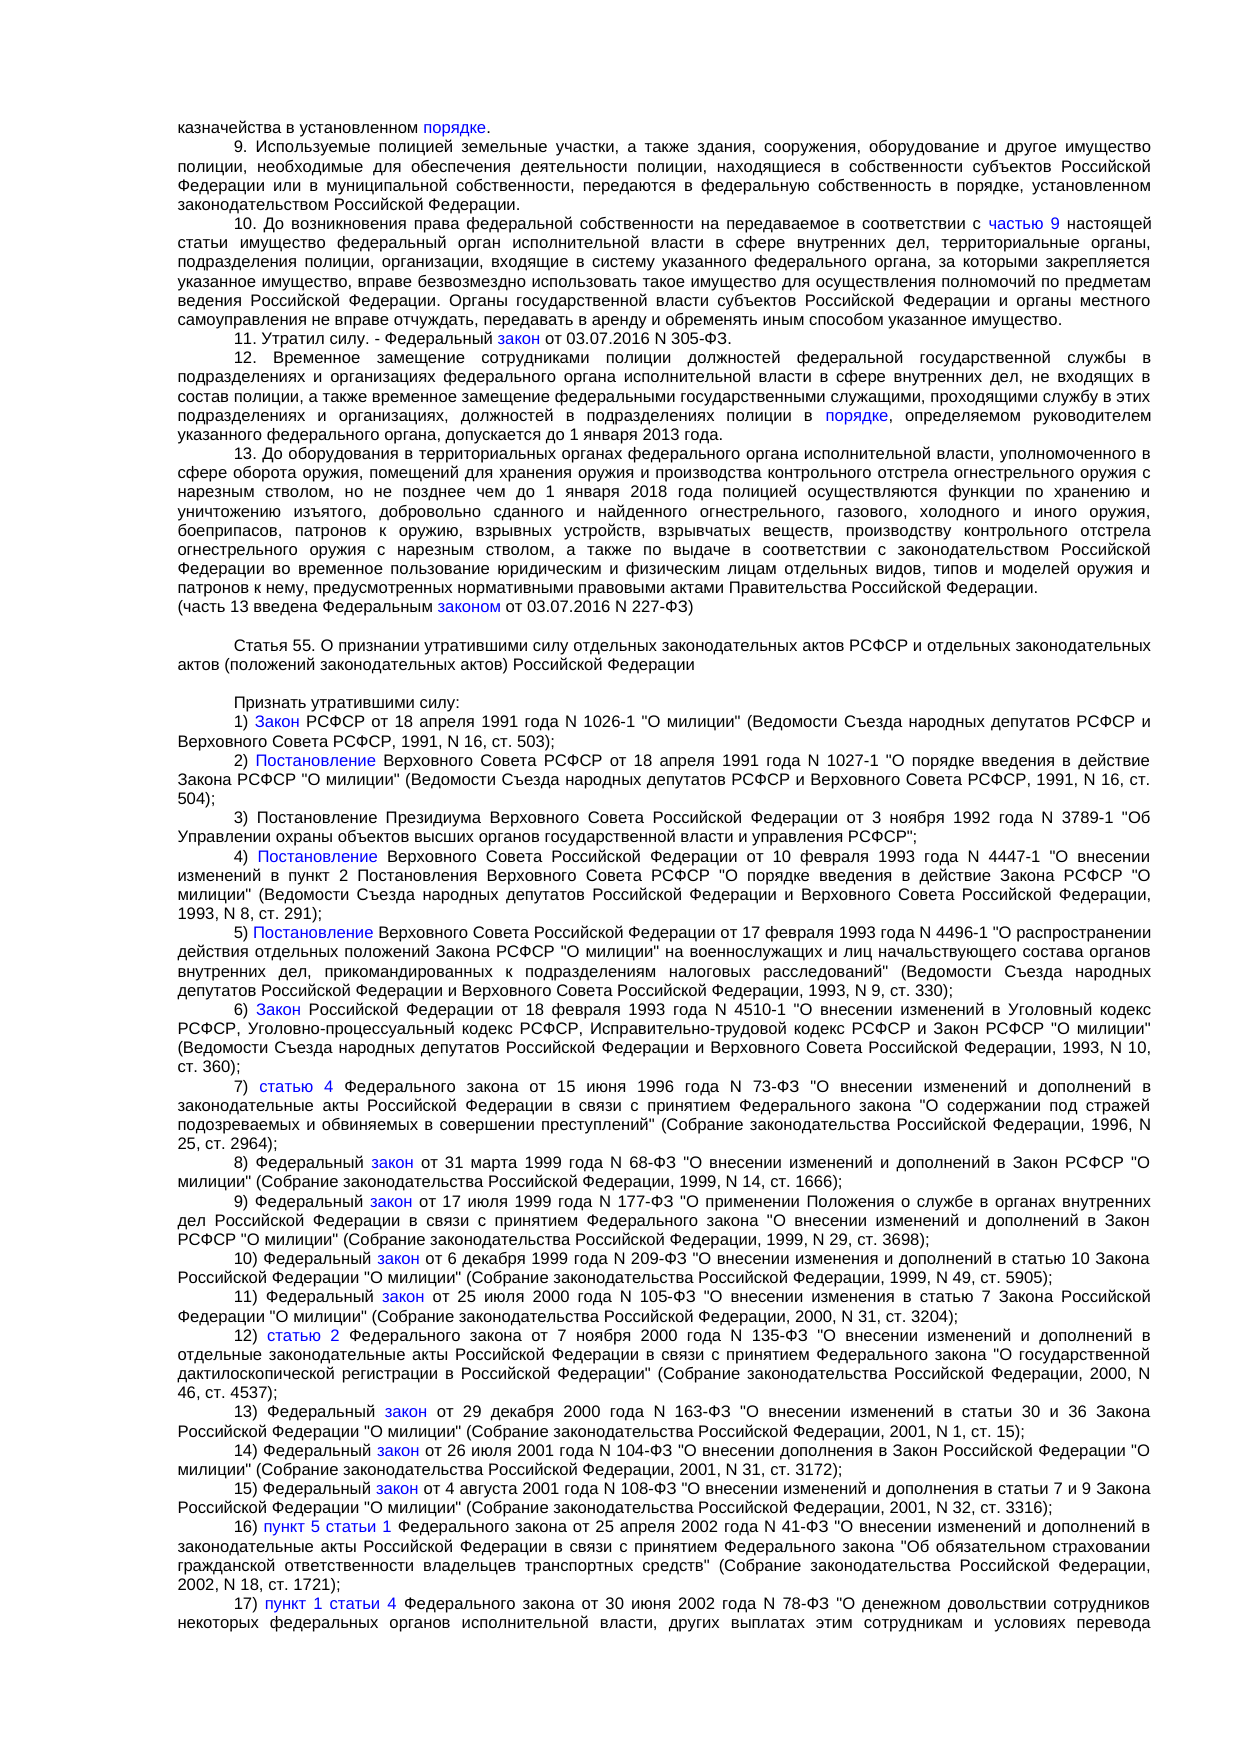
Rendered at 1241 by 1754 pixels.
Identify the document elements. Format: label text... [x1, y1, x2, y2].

text 4) Постановление Верховного Совета Российской Федерации от 10 февраля 1993 года N 4447-1 "О внесении изменений в пункт 2 Постановления Верховного Совета РСФСР "О порядке введения в действие Закона РСФСР "О милиции" (Ведомости Съезда народных депутатов Российской Федерации и Верховного Совета Российской Федерации, 1993, N 8, ст. 291); [177, 846, 1152, 923]
text 11. Утратил силу. - Федеральный закон от 03.07.2016 N 305-ФЗ. [177, 329, 1152, 348]
text 6) Закон Российской Федерации от 18 февраля 1993 года N 4510-1 "О внесении изменений в Уголовный кодекс РСФСР, Уголовно-процессуальный кодекс РСФСР, Исправительно-трудовой кодекс РСФСР и Закон РСФСР "О милиции" (Ведомости Съезда народных депутатов Российской Федерации и Верховного Совета Российской Федерации, 1993, N 10, ст. 360); [177, 1000, 1152, 1076]
text 2) Постановление Верховного Совета РСФСР от 18 апреля 1991 года N 1027-1 "О порядке введения в действие Закона РСФСР "О милиции" (Ведомости Съезда народных депутатов РСФСР и Верховного Совета РСФСР, 1991, N 16, ст. 504); [177, 751, 1152, 808]
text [177, 1594, 1152, 1632]
text 9. Используемые полицией земельные участки, а также здания, сооружения, оборудование и другое имущество полиции, необходимые для обеспечения деятельности полиции, находящиеся в собственности субъектов Российской Федерации или в муниципальной собственности, передаются в федеральную собственность в порядке, установленном законодательством Российской Федерации. [177, 137, 1152, 214]
text 1) Закон РСФСР от 18 апреля 1991 года N 1026-1 "О милиции" (Ведомости Съезда народных депутатов РСФСР и Верховного Совета РСФСР, 1991, N 16, ст. 503); [177, 712, 1152, 751]
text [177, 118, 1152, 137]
text 16) пункт 5 статьи 1 Федерального закона от 25 апреля 2002 года N 41-ФЗ "О внесении изменений и дополнений в законодательные акты Российской Федерации в связи с принятием Федерального закона "Об обязательном страховании гражданской ответственности владельцев транспортных средств" (Собрание законодательства Российской Федерации, 2002, N 18, ст. 1721); [177, 1517, 1152, 1594]
text 3) Постановление Президиума Верховного Совета Российской Федерации от 3 ноября 1992 года N 3789-1 "Об Управлении охраны объектов высших органов государственной власти и управления РСФСР"; [177, 808, 1152, 846]
text (часть 13 введена Федеральным законом от 03.07.2016 N 227-ФЗ) [177, 597, 1152, 616]
text 7) статью 4 Федерального закона от 15 июня 1996 года N 73-ФЗ "О внесении изменений и дополнений в законодательные акты Российской Федерации в связи с принятием Федерального закона "О содержании под стражей подозреваемых и обвиняемых в совершении преступлений" (Собрание законодательства Российской Федерации, 1996, N 25, ст. 2964); [177, 1076, 1152, 1153]
text 15) Федеральный закон от 4 августа 2001 года N 108-ФЗ "О внесении изменений и дополнения в статьи 7 и 9 Закона Российской Федерации "О милиции" (Собрание законодательства Российской Федерации, 2001, N 32, ст. 3316); [177, 1479, 1152, 1517]
text Статья 55. О признании утратившими силу отдельных законодательных актов РСФСР и отдельных законодательных актов (положений законодательных актов) Российской Федерации [177, 636, 1152, 674]
text 14) Федеральный закон от 26 июля 2001 года N 104-ФЗ "О внесении дополнения в Закон Российской Федерации "О милиции" (Собрание законодательства Российской Федерации, 2001, N 31, ст. 3172); [177, 1441, 1152, 1479]
text 5) Постановление Верховного Совета Российской Федерации от 17 февраля 1993 года N 4496-1 "О распространении действия отдельных положений Закона РСФСР "О милиции" на военнослужащих и лиц начальствующего состава органов внутренних дел, прикомандированных к подразделениям налоговых расследований" (Ведомости Съезда народных депутатов Российской Федерации и Верховного Совета Российской Федерации, 1993, N 9, ст. 330); [177, 923, 1152, 1000]
text 10. До возникновения права федеральной собственности на передаваемое в соответствии с частью 9 настоящей статьи имущество федеральный орган исполнительной власти в сфере внутренних дел, территориальные органы, подразделения полиции, организации, входящие в систему указанного федерального органа, за которыми закрепляется указанное имущество, вправе безвозмездно использовать такое имущество для осуществления полномочий по предметам ведения Российской Федерации. Органы государственной власти субъектов Российской Федерации и органы местного самоуправления не вправе отчуждать, передавать в аренду и обременять иным способом указанное имущество. [177, 214, 1152, 329]
text Признать утратившими силу: [177, 693, 1152, 712]
text 13. До оборудования в территориальных органах федерального органа исполнительной власти, уполномоченного в сфере оборота оружия, помещений для хранения оружия и производства контрольного отстрела огнестрельного оружия с нарезным стволом, но не позднее чем до 1 января 2018 года полицией осуществляются функции по хранению и уничтожению изъятого, добровольно сданного и найденного огнестрельного, газового, холодного и иного оружия, боеприпасов, патронов к оружию, взрывных устройств, взрывчатых веществ, производству контрольного отстрела огнестрельного оружия с нарезным стволом, а также по выдаче в соответствии с законодательством Российской Федерации во временное пользование юридическим и физическим лицам отдельных видов, типов и моделей оружия и патронов к нему, предусмотренных нормативными правовыми актами Правительства Российской Федерации. [177, 444, 1152, 597]
text 9) Федеральный закон от 17 июля 1999 года N 177-ФЗ "О применении Положения о службе в органах внутренних дел Российской Федерации в связи с принятием Федерального закона "О внесении изменений и дополнений в Закон РСФСР "О милиции" (Собрание законодательства Российской Федерации, 1999, N 29, ст. 3698); [177, 1191, 1152, 1249]
text 8) Федеральный закон от 31 марта 1999 года N 68-ФЗ "О внесении изменений и дополнений в Закон РСФСР "О милиции" (Собрание законодательства Российской Федерации, 1999, N 14, ст. 1666); [177, 1153, 1152, 1191]
text 11) Федеральный закон от 25 июля 2000 года N 105-ФЗ "О внесении изменения в статью 7 Закона Российской Федерации "О милиции" (Собрание законодательства Российской Федерации, 2000, N 31, ст. 3204); [177, 1287, 1152, 1326]
text 12. Временное замещение сотрудниками полиции должностей федеральной государственной службы в подразделениях и организациях федерального органа исполнительной власти в сфере внутренних дел, не входящих в состав полиции, а также временное замещение федеральными государственными служащими, проходящими службу в этих подразделениях и организациях, должностей в подразделениях полиции в порядке, определяемом руководителем указанного федерального органа, допускается до 1 января 2013 года. [177, 348, 1152, 444]
text 13) Федеральный закон от 29 декабря 2000 года N 163-ФЗ "О внесении изменений в статьи 30 и 36 Закона Российской Федерации "О милиции" (Собрание законодательства Российской Федерации, 2001, N 1, ст. 15); [177, 1402, 1152, 1441]
text 12) статью 2 Федерального закона от 7 ноября 2000 года N 135-ФЗ "О внесении изменений и дополнений в отдельные законодательные акты Российской Федерации в связи с принятием Федерального закона "О государственной дактилоскопической регистрации в Российской Федерации" (Собрание законодательства Российской Федерации, 2000, N 46, ст. 4537); [177, 1326, 1152, 1402]
text 10) Федеральный закон от 6 декабря 1999 года N 209-ФЗ "О внесении изменения и дополнений в статью 10 Закона Российской Федерации "О милиции" (Собрание законодательства Российской Федерации, 1999, N 49, ст. 5905); [177, 1249, 1152, 1287]
